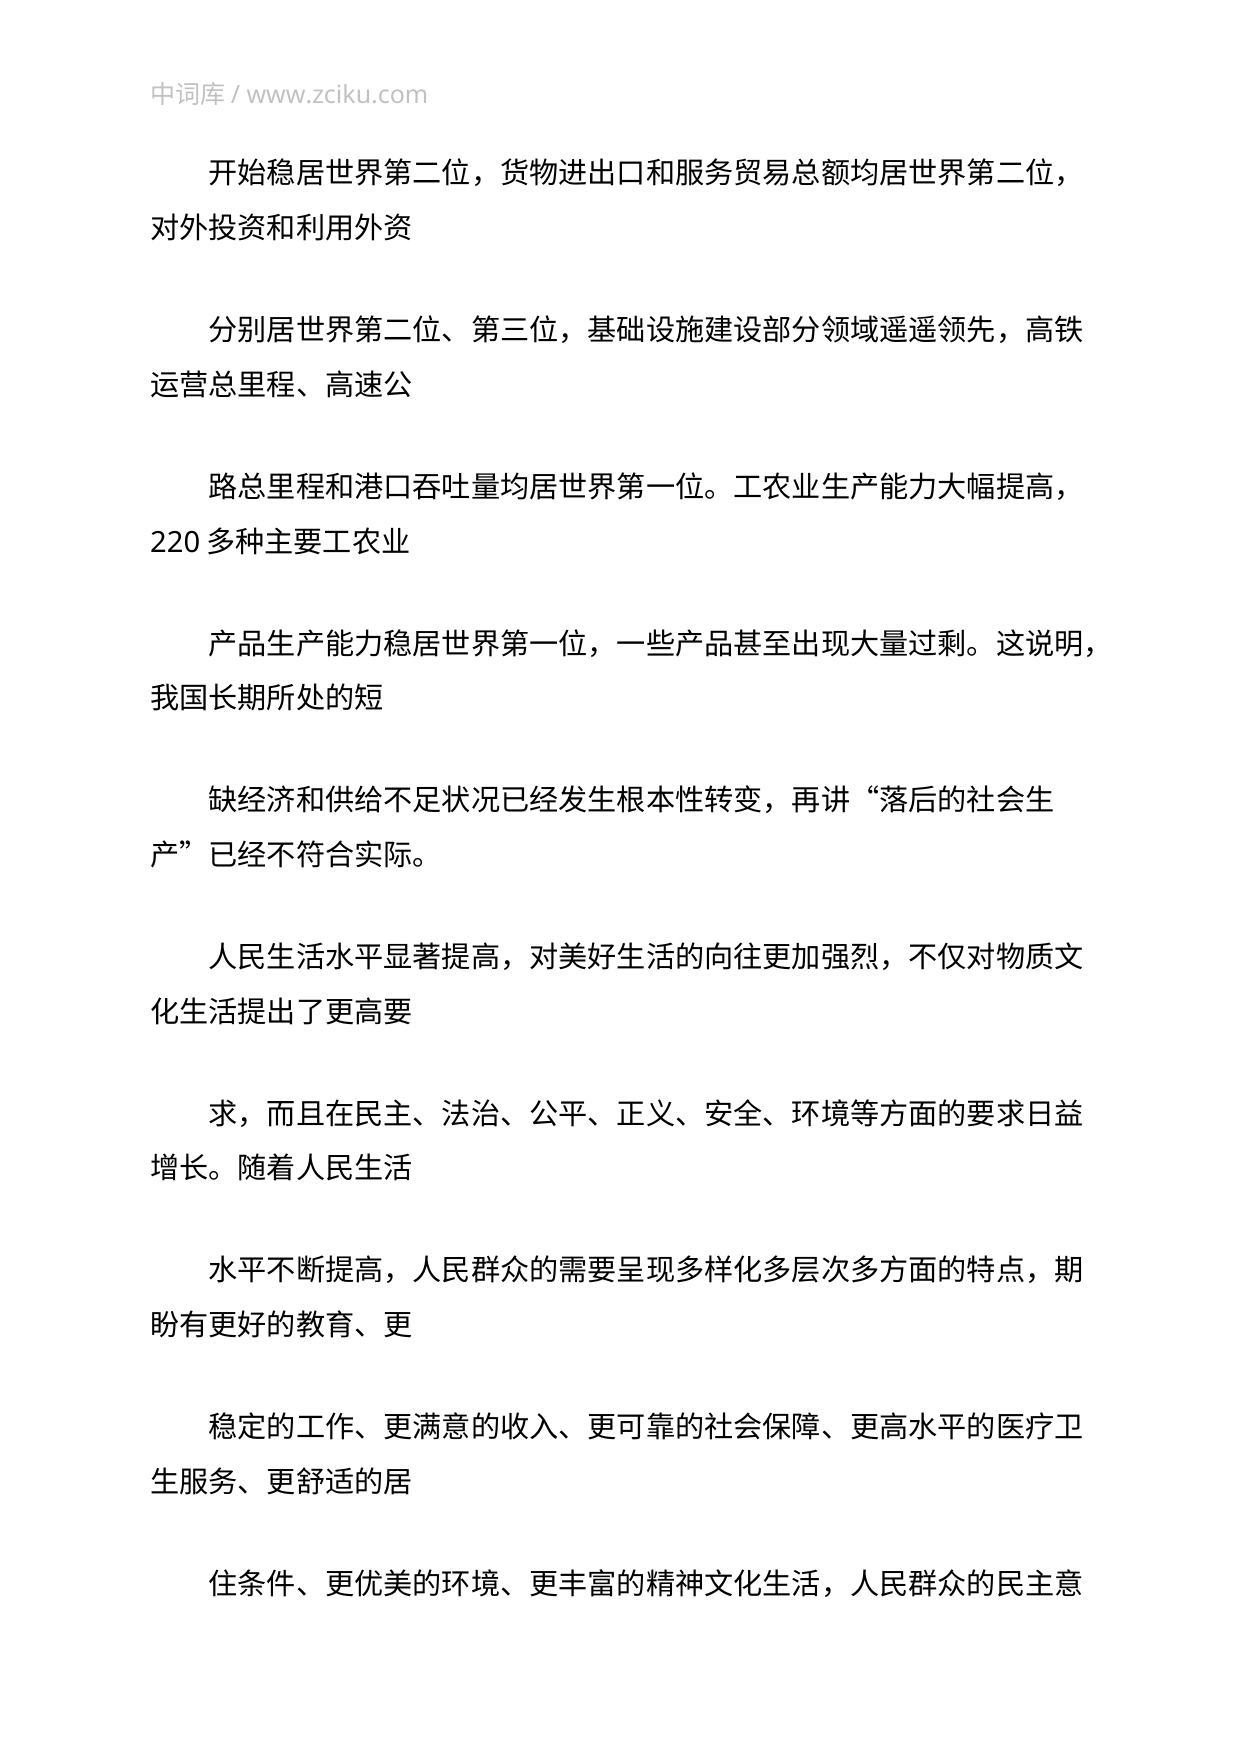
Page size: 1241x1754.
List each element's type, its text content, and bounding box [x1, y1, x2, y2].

text 分别居世界第二位、第三位，基础设施建设部分领域遥遥领先，高铁运营总里程、高速公 [150, 307, 1090, 404]
text 产品生产能力稳居世界第一位，一些产品甚至出现大量过剩。这说明，我国长期所处的短 [150, 620, 1090, 717]
text 稳定的工作、更满意的收入、更可靠的社会保障、更高水平的医疗卫生服务、更舒适的居 [150, 1403, 1090, 1501]
text 求，而且在民主、法治、公平、正义、安全、环境等方面的要求日益增长。随着人民生活 [150, 1090, 1090, 1187]
text 缺经济和供给不足状况已经发生根本性转变，再讲“落后的社会生产”已经不符合实际。 [150, 777, 1090, 874]
text 开始稳居世界第二位，货物进出口和服务贸易总额均居世界第二位，对外投资和利用外资 [150, 150, 1090, 247]
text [150, 1560, 1090, 1602]
text 水平不断提高，人民群众的需要呈现多样化多层次多方面的特点，期盼有更好的教育、更 [150, 1247, 1090, 1344]
text 人民生活水平显著提高，对美好生活的向往更加强烈，不仅对物质文化生活提出了更高要 [150, 933, 1090, 1031]
text 路总里程和港口吞吐量均居世界第一位。工农业生产能力大幅提高，220多种主要工农业 [150, 463, 1090, 561]
